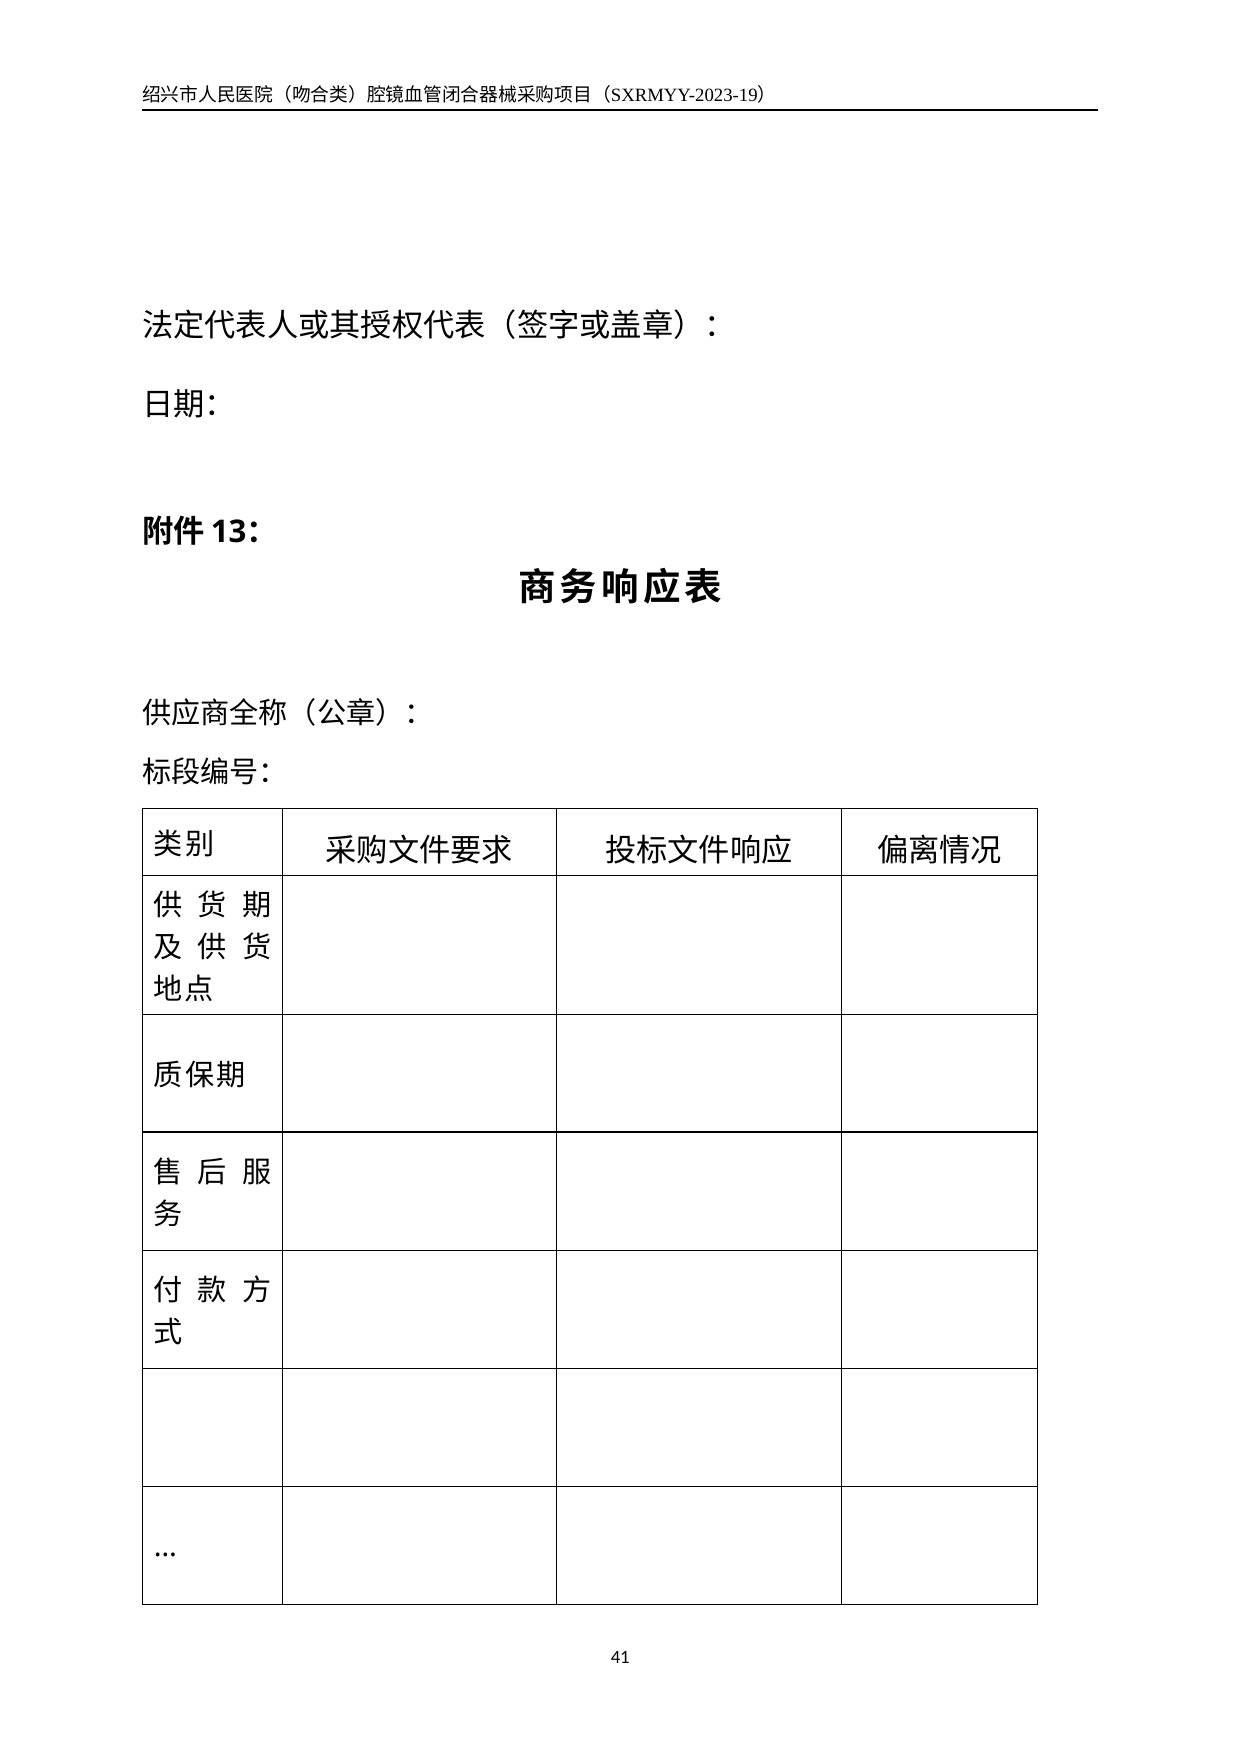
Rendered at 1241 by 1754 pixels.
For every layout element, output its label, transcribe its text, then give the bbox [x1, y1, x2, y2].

table_header 偏离情况 [842, 809, 1037, 875]
table_header 类别 [143, 809, 282, 875]
table_cell … [143, 1487, 282, 1603]
table_cell [283, 1487, 556, 1603]
table_cell [143, 1369, 282, 1486]
text 标段编号： [142, 748, 1098, 791]
table_cell [842, 1251, 1037, 1367]
table_cell [557, 1487, 841, 1603]
table_cell [842, 1133, 1037, 1249]
table_header 投标文件响应 [557, 809, 841, 875]
table_cell [283, 1015, 556, 1131]
table_cell 质保期 [143, 1015, 282, 1131]
table_cell [283, 876, 556, 1013]
table_cell [557, 1133, 841, 1249]
table_cell [842, 1015, 1037, 1131]
text 日期： [142, 379, 1098, 424]
text 商务响应表 [142, 557, 1098, 612]
table_cell [557, 1015, 841, 1131]
table_cell 售后服务 [143, 1133, 282, 1249]
text 附件13： [142, 507, 1098, 552]
table_cell [842, 1487, 1037, 1603]
table_cell [557, 876, 841, 1013]
text 供应商全称（公章）： [142, 689, 1098, 732]
table_header 采购文件要求 [283, 809, 556, 875]
text 法定代表人或其授权代表（签字或盖章）： [142, 300, 1098, 345]
table_cell [842, 1369, 1037, 1486]
table_cell [557, 1251, 841, 1367]
table_cell [283, 1251, 556, 1367]
table_cell 付款方式 [143, 1251, 282, 1367]
table_cell 供货期及供货地点 [143, 876, 282, 1013]
table_cell [557, 1369, 841, 1486]
table_cell [283, 1369, 556, 1486]
table_cell [842, 876, 1037, 1013]
table_cell [283, 1133, 556, 1249]
